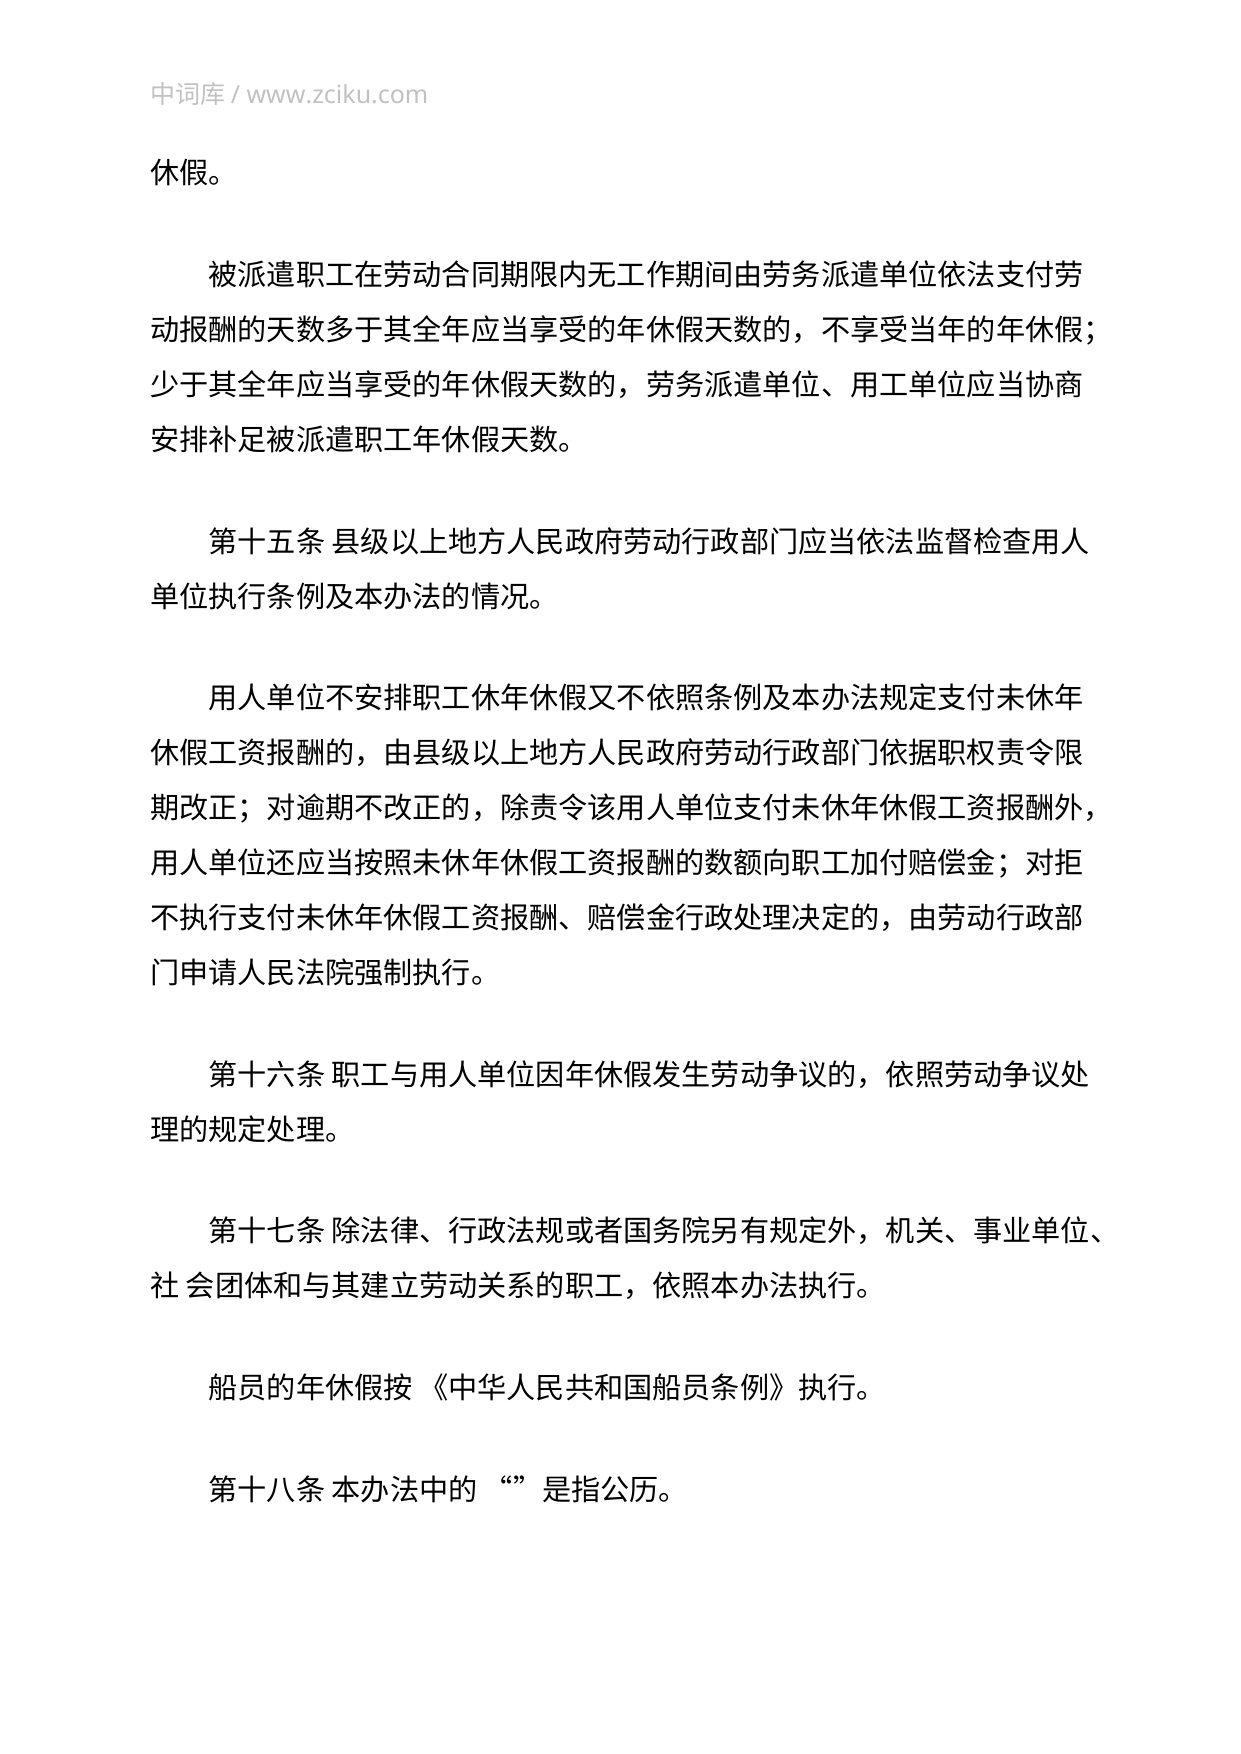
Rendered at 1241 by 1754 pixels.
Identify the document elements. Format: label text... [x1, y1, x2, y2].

text 第十六条 职工与用人单位因年休假发生劳动争议的，依照劳动争议处理的规定处理。 [150, 1051, 1090, 1148]
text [150, 150, 1090, 192]
text 第十七条 除法律、行政法规或者国务院另有规定外，机关、事业单位、社 会团体和与其建立劳动关系的职工，依照本办法执行。 [150, 1208, 1090, 1305]
text 第十八条 本办法中的 “”是指公历。 [150, 1466, 1090, 1508]
text 船员的年休假按 《中华人民共和国船员条例》执行。 [150, 1364, 1090, 1407]
text 第十五条 县级以上地方人民政府劳动行政部门应当依法监督检查用人单位执行条例及本办法的情况。 [150, 518, 1090, 615]
text 被派遣职工在劳动合同期限内无工作期间由劳务派遣单位依法支付劳动报酬的天数多于其全年应当享受的年休假天数的，不享受当年的年休假；少于其全年应当享受的年休假天数的，劳务派遣单位、用工单位应当协商安排补足被派遣职工年休假天数。 [150, 252, 1090, 459]
text 用人单位不安排职工休年休假又不依照条例及本办法规定支付未休年休假工资报酬的，由县级以上地方人民政府劳动行政部门依据职权责令限期改正；对逾期不改正的，除责令该用人单位支付未休年休假工资报酬外，用人单位还应当按照未休年休假工资报酬的数额向职工加付赔偿金；对拒不执行支付未休年休假工资报酬、赔偿金行政处理决定的，由劳动行政部门申请人民法院强制执行。 [150, 675, 1090, 992]
